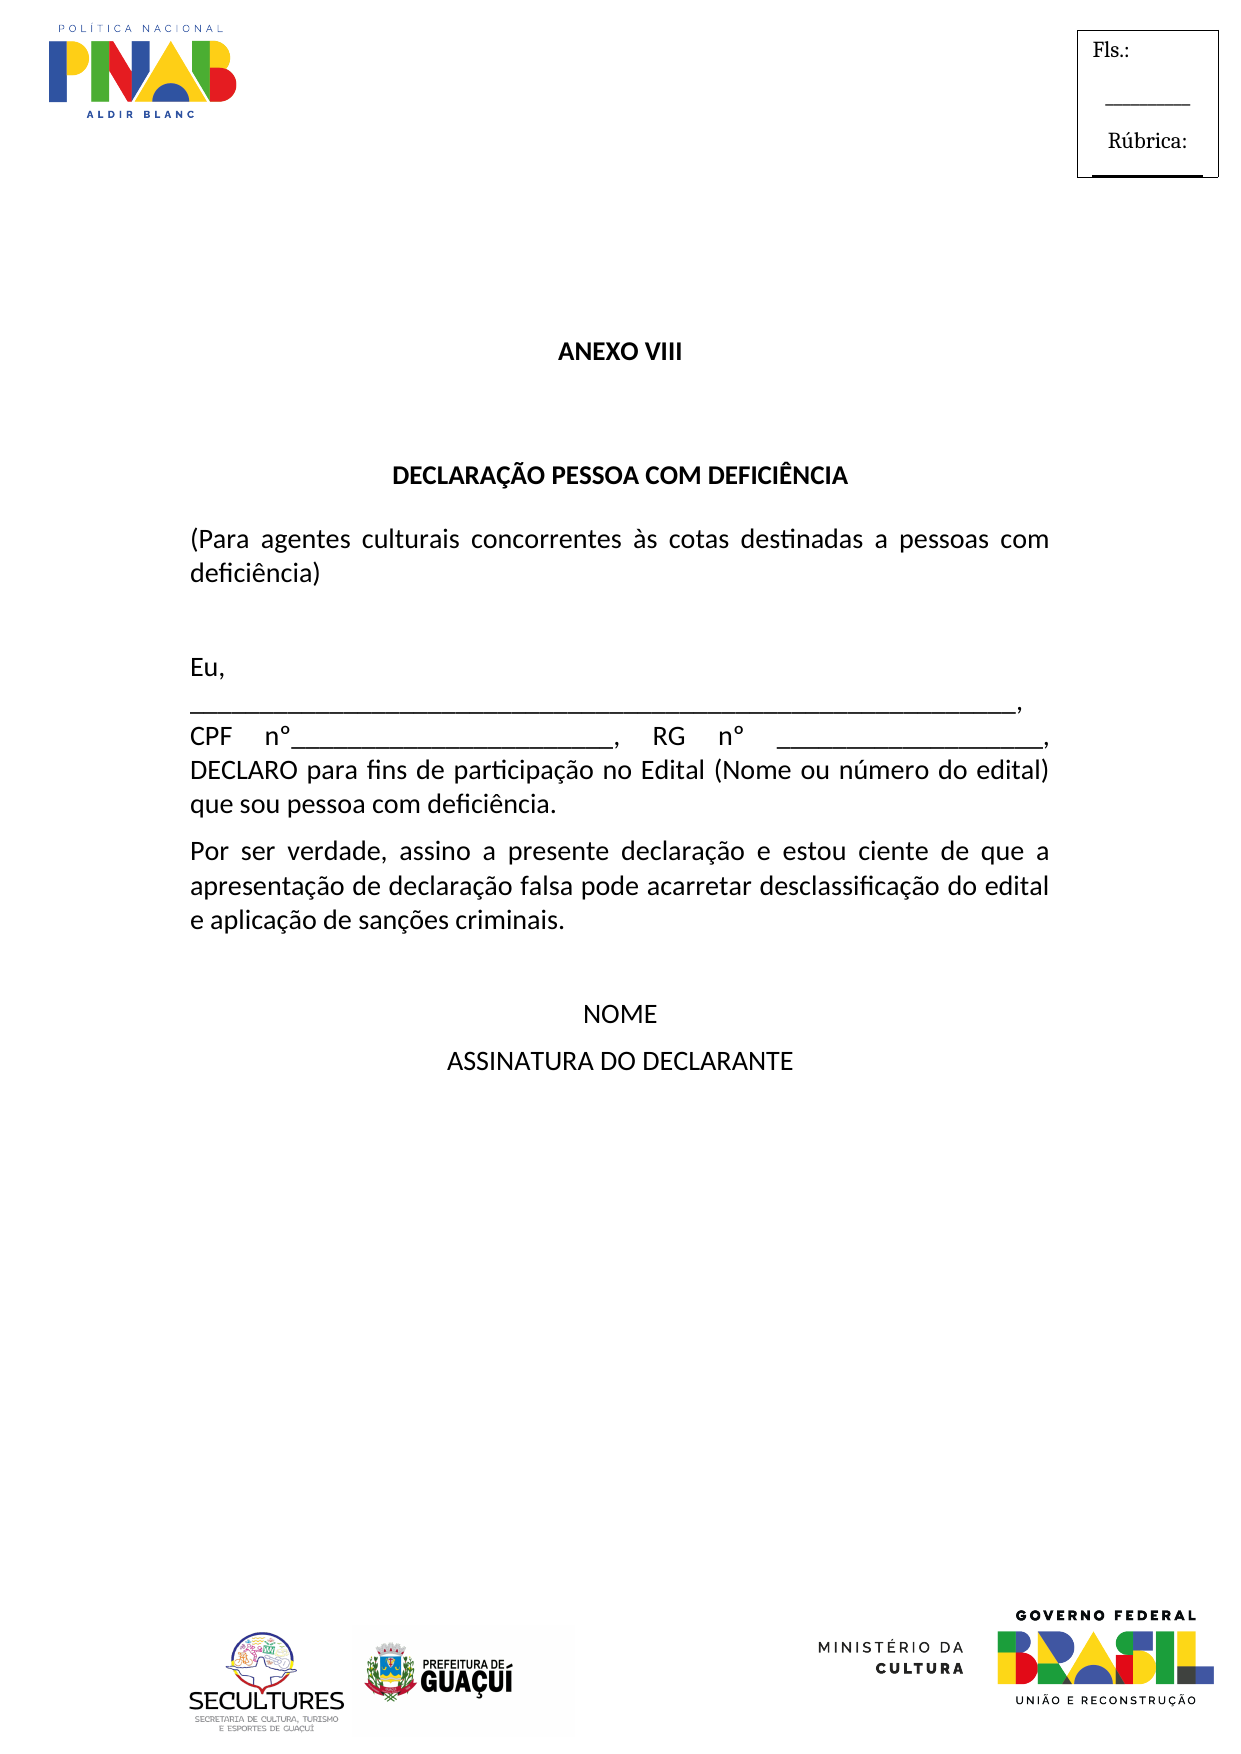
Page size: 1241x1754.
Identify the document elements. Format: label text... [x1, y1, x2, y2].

text NOME [190, 996, 1051, 1030]
text Por ser verdade, assino a presente declaração e estou ciente de que a apresentação de declaração falsa pode acarretar desclassificação do edital e aplicação de sanções criminais. [190, 833, 1051, 936]
text ASSINATURA DO DECLARANTE [190, 1043, 1051, 1077]
picture [4, 0, 1241, 1737]
text Eu, ___________________________________________________________, CPF nº_______________________, RG nº ___________________, DECLARO para fins de participação no Edital (Nome ou número do edital) que sou pessoa com deficiência. [190, 649, 1051, 821]
text ANEXO VIIi [177, 334, 1063, 367]
text (Para agentes culturais concorrentes às cotas destinadas a pessoas com deficiência) [190, 521, 1051, 589]
text DECLARAÇÃO PESSOA COM DEFICIÊNCIA [177, 458, 1063, 492]
